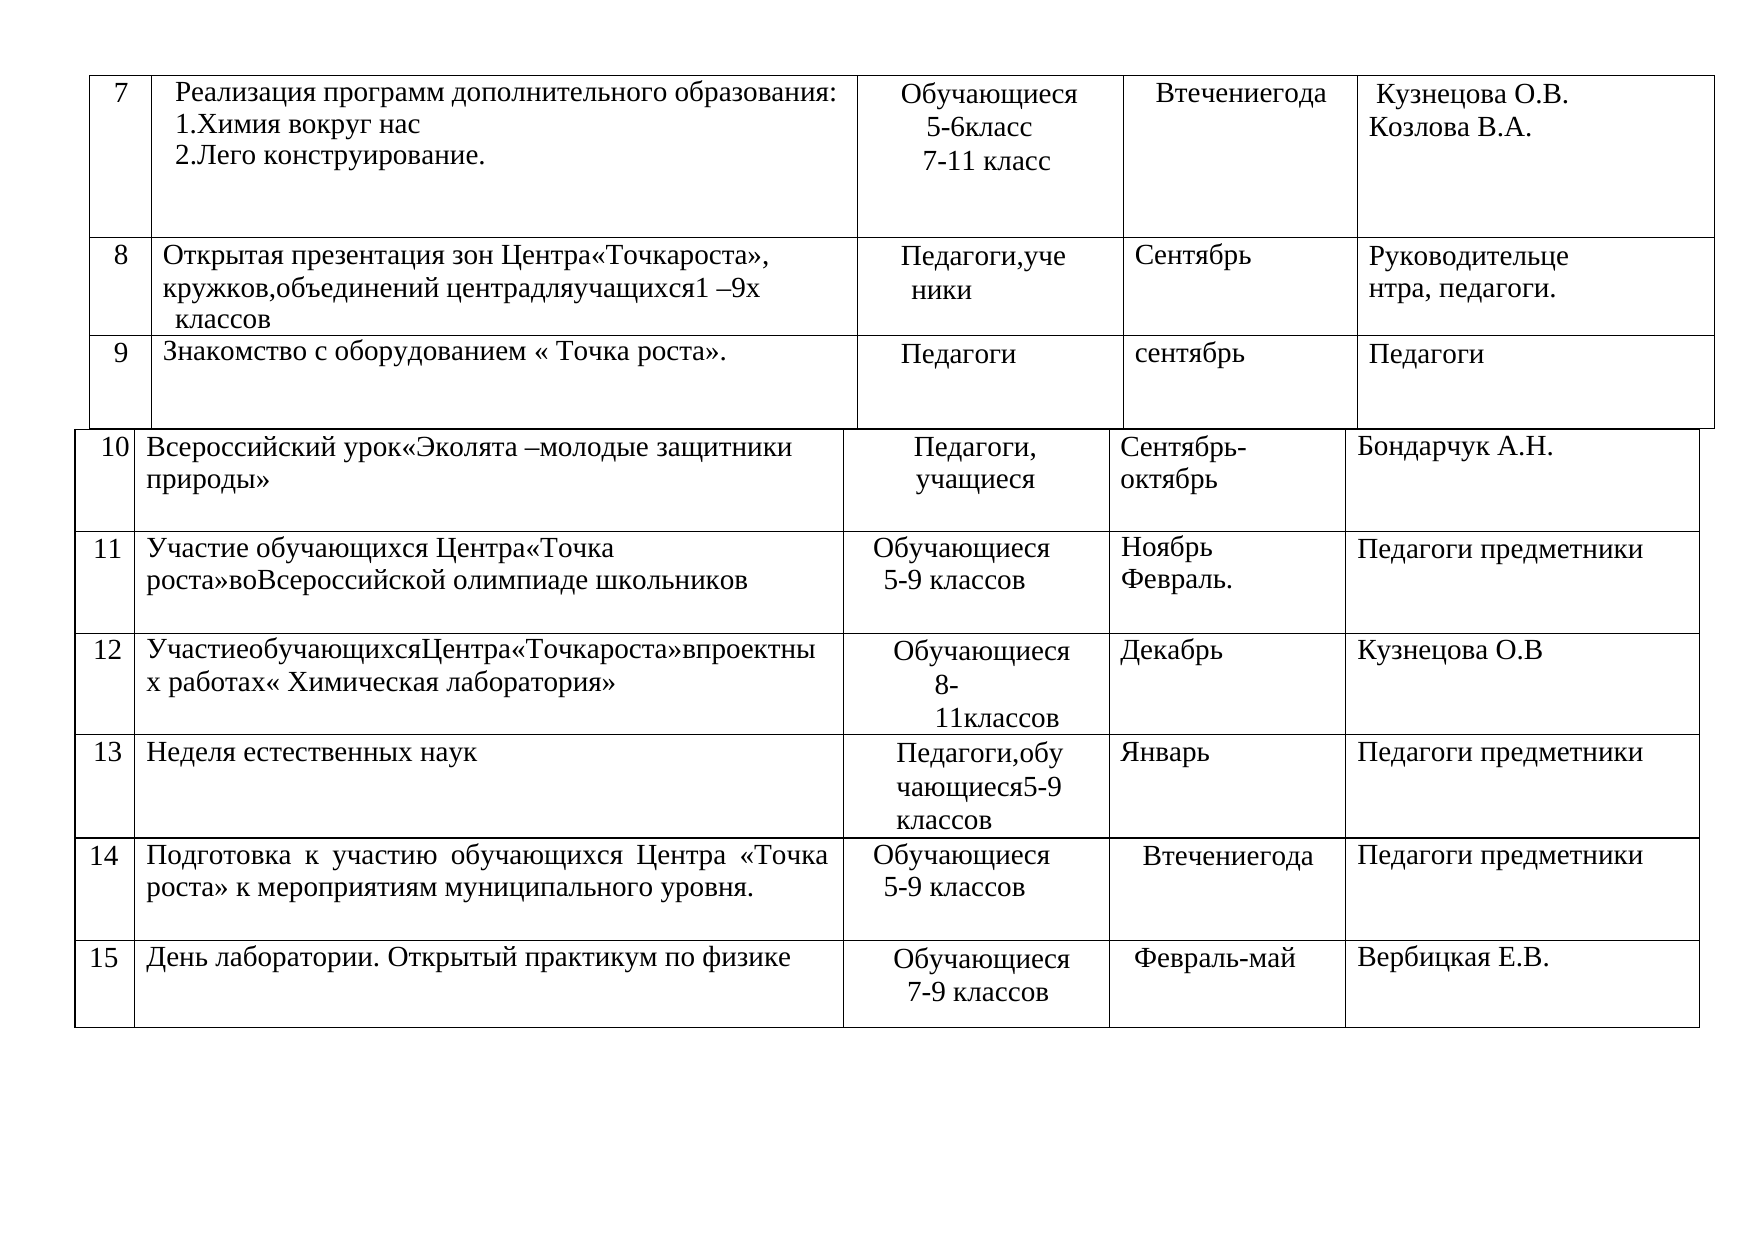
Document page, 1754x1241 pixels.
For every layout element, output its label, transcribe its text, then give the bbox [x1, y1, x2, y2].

table_cell Втечениегода [1124, 76, 1357, 237]
table_cell Знакомство с оборудованием « Точка роста». [152, 336, 857, 428]
table_cell 11 [76, 532, 134, 632]
table_header Обучающиеся5-9 классов [844, 839, 1109, 940]
table_cell Вербицкая Е.В. [1346, 941, 1699, 1027]
table_cell Педагоги,обучающиеся5-9 классов [844, 735, 1109, 837]
table_header Всероссийский урок«Эколята –молодые защитники природы» [135, 430, 843, 531]
table_cell 7 [90, 76, 151, 237]
table_cell Кузнецова О.В [1346, 634, 1699, 734]
table_cell Педагоги [1358, 336, 1714, 428]
table_cell День лаборатории. Открытый практикум по физике [135, 941, 843, 1027]
table_header 14 [76, 839, 134, 940]
table_cell Кузнецова О.В. Козлова В.А. [1358, 76, 1714, 237]
table_cell Неделя естественных наук [135, 735, 843, 837]
table_cell Открытая презентация зон Центра«Точкароста», кружков,объединений центрадляучащихся1 –9х классов [152, 238, 857, 335]
table_header 10 [76, 430, 134, 531]
table_header Подготовка к участию обучающихся Центра «Точка роста» к мероприятиям муниципального уровня. [135, 839, 843, 940]
table_cell Участие обучающихся Центра«Точка роста»воВсероссийской олимпиаде школьников [135, 532, 843, 632]
table_header Педагоги предметники [1346, 839, 1699, 940]
table_cell Обучающиеся7-9 классов [844, 941, 1109, 1027]
table_cell УчастиеобучающихсяЦентра«Точкароста»впроектных работах« Химическая лаборатория» [135, 634, 843, 734]
table_cell Педагоги,ученики [858, 238, 1123, 335]
table_cell Педагоги предметники [1346, 735, 1699, 837]
table_cell сентябрь [1124, 336, 1357, 428]
table_cell Февраль-май [1110, 941, 1345, 1027]
table_cell Руководительцентра, педагоги. [1358, 238, 1714, 335]
table_cell Декабрь [1110, 634, 1345, 734]
table_cell 8 [90, 238, 151, 335]
table_cell Январь [1110, 735, 1345, 837]
table_cell 12 [76, 634, 134, 734]
table_cell 9 [90, 336, 151, 428]
table_header Бондарчук А.Н. [1346, 430, 1699, 531]
table_cell Обучающиеся5-9 классов [844, 532, 1109, 632]
table_cell Обучающиеся8-11классов [844, 634, 1109, 734]
table_cell 15 [76, 941, 134, 1027]
table_header Втечениегода [1110, 839, 1345, 940]
table_cell 13 [76, 735, 134, 837]
table_cell Реализация программ дополнительного образования: 1.Химия вокруг нас 2.Лего конструирование. [152, 76, 857, 237]
table_header Сентябрь- октябрь [1110, 430, 1345, 531]
table_cell Педагоги [858, 336, 1123, 428]
table_header Педагоги, учащиеся [844, 430, 1109, 531]
table_cell Сентябрь [1124, 238, 1357, 335]
table_cell Ноябрь Февраль. [1110, 532, 1345, 632]
table_cell Педагоги предметники [1346, 532, 1699, 632]
table_cell Обучающиеся5-6класс 7-11 класс [858, 76, 1123, 237]
